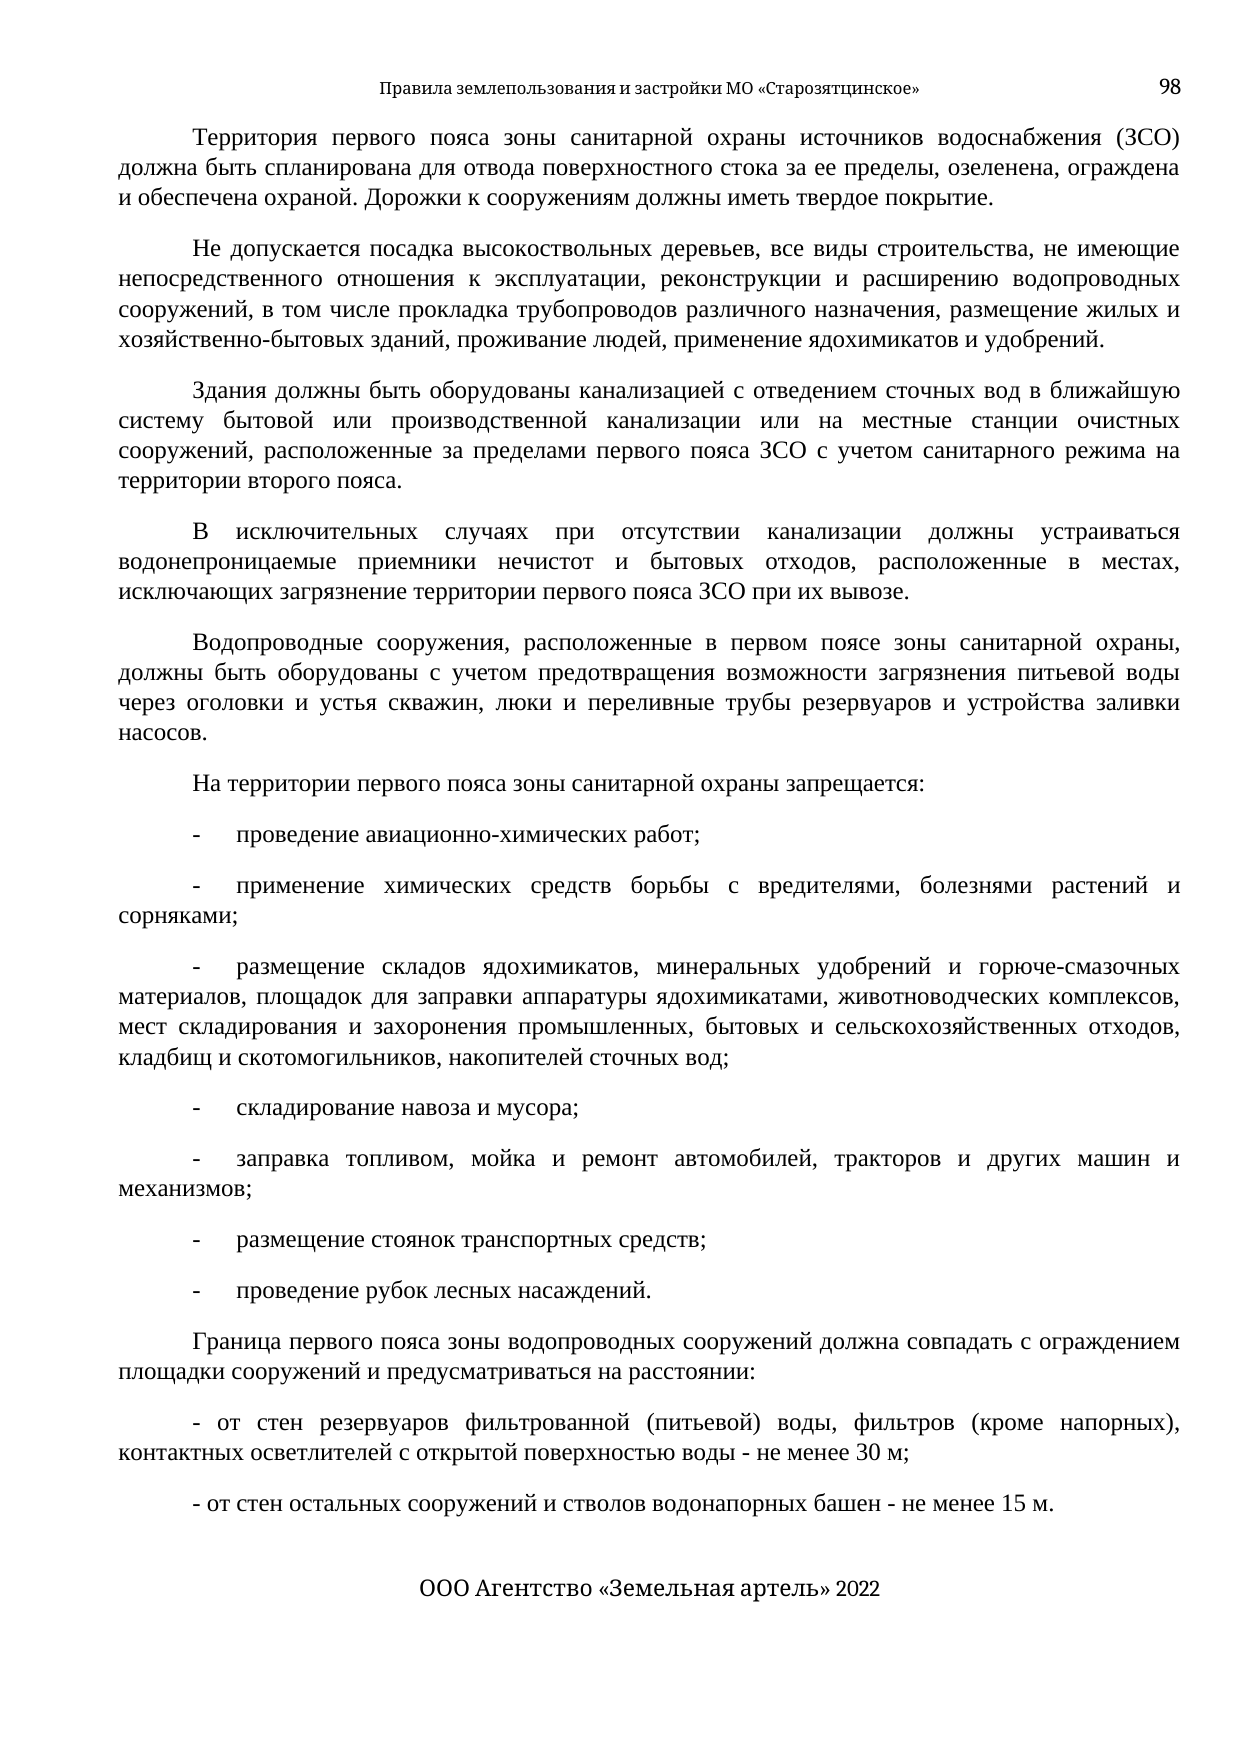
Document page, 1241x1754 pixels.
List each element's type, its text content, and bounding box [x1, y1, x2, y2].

text - размещение складов ядохимикатов, минеральных удобрений и горюче-смазочных материалов, площадок для заправки аппаратуры ядохимикатами, животноводческих комплексов, мест складирования и захоронения промышленных, бытовых и сельскохозяйственных отходов, кладбищ и скотомогильников, накопителей сточных вод; [118, 951, 1181, 1070]
text Территория первого пояса зоны санитарной охраны источников водоснабжения (ЗСО) должна быть спланирована для отвода поверхностного стока за ее пределы, озеленена, ограждена и обеспечена охраной. Дорожки к сооружениям должны иметь твердое покрытие. [118, 122, 1181, 211]
text - складирование навоза и мусора; [118, 1092, 1181, 1121]
text - от стен резервуаров фильтрованной (питьевой) воды, фильтров (кроме напорных), контактных осветлителей с открытой поверхностью воды - не менее 30 м; [118, 1407, 1181, 1466]
text В исключительных случаях при отсутствии канализации должны устраиваться водонепроницаемые приемники нечистот и бытовых отходов, расположенные в местах, исключающих загрязнение территории первого пояса ЗСО при их вывозе. [118, 516, 1181, 605]
text - от стен остальных сооружений и стволов водонапорных башен - не менее 15 м. [118, 1488, 1181, 1517]
text Граница первого пояса зоны водопроводных сооружений должна совпадать с ограждением площадки сооружений и предусматриваться на расстоянии: [118, 1326, 1181, 1385]
text - заправка топливом, мойка и ремонт автомобилей, тракторов и других машин и механизмов; [118, 1143, 1181, 1202]
text - размещение стоянок транспортных средств; [118, 1224, 1181, 1253]
text - проведение рубок лесных насаждений. [118, 1275, 1181, 1304]
text - проведение авиационно-химических работ; [118, 819, 1181, 848]
text Водопроводные сооружения, расположенные в первом поясе зоны санитарной охраны, должны быть оборудованы с учетом предотвращения возможности загрязнения питьевой воды через оголовки и устья скважин, люки и переливные трубы резервуаров и устройства заливки насосов. [118, 627, 1181, 746]
text На территории первого пояса зоны санитарной охраны запрещается: [118, 768, 1181, 797]
text Не допускается посадка высокоствольных деревьев, все виды строительства, не имеющие непосредственного отношения к эксплуатации, реконструкции и расширению водопроводных сооружений, в том числе прокладка трубопроводов различного назначения, размещение жилых и хозяйственно-бытовых зданий, проживание людей, применение ядохимикатов и удобрений. [118, 233, 1181, 352]
text - применение химических средств борьбы с вредителями, болезнями растений и сорняками; [118, 870, 1181, 929]
text Здания должны быть оборудованы канализацией с отведением сточных вод в ближайшую систему бытовой или производственной канализации или на местные станции очистных сооружений, расположенные за пределами первого пояса ЗСО с учетом санитарного режима на территории второго пояса. [118, 375, 1181, 494]
